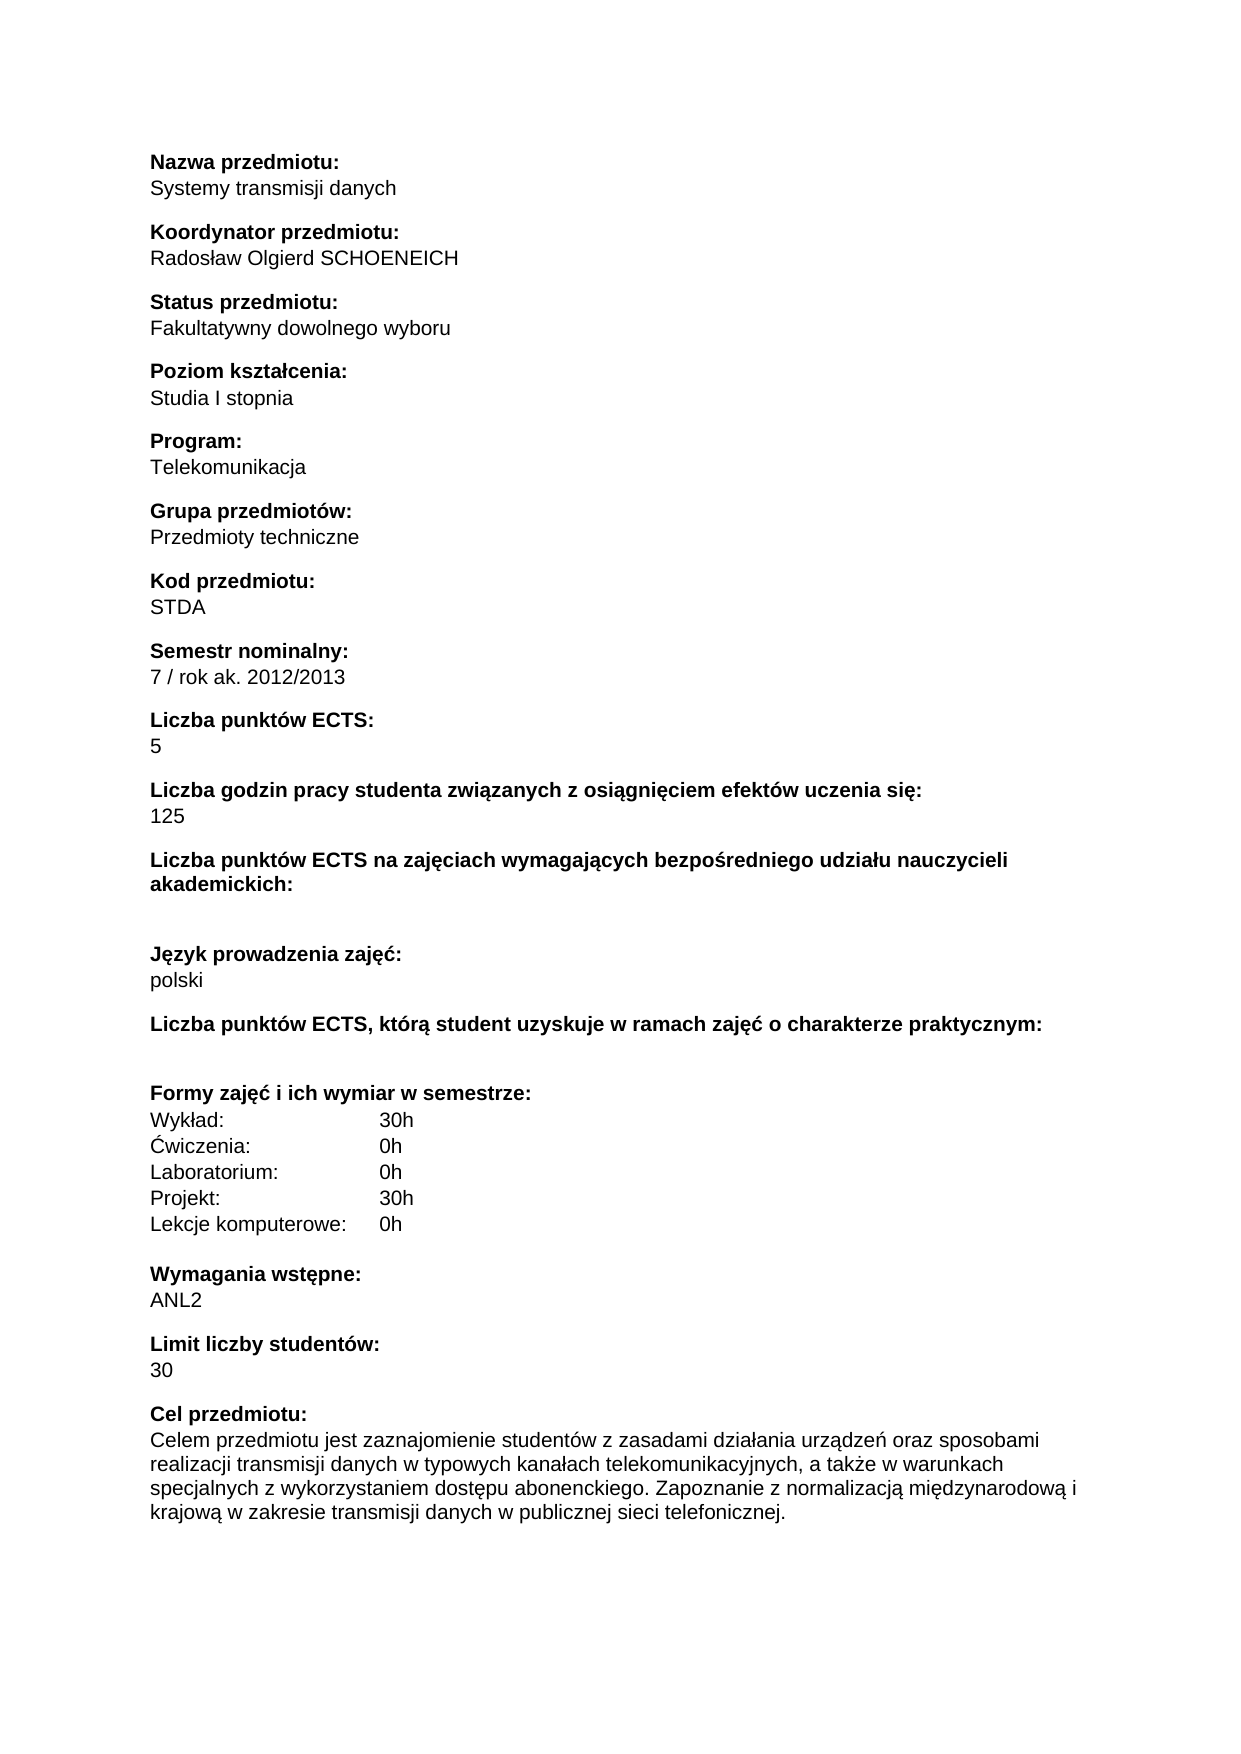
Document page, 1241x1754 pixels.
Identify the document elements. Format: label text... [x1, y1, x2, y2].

text 125 [150, 804, 1090, 828]
text Liczba godzin pracy studenta związanych z osiągnięciem efektów uczenia się: [150, 778, 1090, 802]
text 7 / rok ak. 2012/2013 [150, 664, 1090, 688]
table_header 30h [369, 1108, 597, 1132]
table_cell 0h [369, 1210, 597, 1236]
text Przedmioty techniczne [150, 525, 1090, 549]
text Poziom kształcenia: [150, 359, 1090, 383]
table_cell 0h [369, 1158, 597, 1184]
text Wymagania wstępne: [150, 1262, 1090, 1286]
text STDA [150, 595, 1090, 619]
text 5 [150, 734, 1090, 758]
text Program: [150, 429, 1090, 453]
table_header Wykład: [140, 1108, 367, 1132]
text Język prowadzenia zajęć: [150, 942, 1090, 966]
text Semestr nominalny: [150, 638, 1090, 662]
text Studia I stopnia [150, 385, 1090, 409]
text Kod przedmiotu: [150, 569, 1090, 593]
text ANL2 [150, 1288, 1090, 1312]
text Fakultatywny dowolnego wyboru [150, 316, 1090, 339]
text Radosław Olgierd SCHOENEICH [150, 246, 1090, 270]
text Liczba punktów ECTS na zajęciach wymagających bezpośredniego udziału nauczycieli akademickich: [150, 848, 1090, 896]
text Grupa przedmiotów: [150, 499, 1090, 523]
table_cell 30h [369, 1184, 597, 1210]
text polski [150, 968, 1090, 992]
text Cel przedmiotu: [150, 1402, 1090, 1426]
text Systemy transmisji danych [150, 176, 1090, 200]
text Koordynator przedmiotu: [150, 220, 1090, 244]
table_cell 0h [369, 1132, 597, 1158]
table_cell Lekcje komputerowe: [140, 1212, 367, 1236]
text Limit liczby studentów: [150, 1332, 1090, 1356]
text Liczba punktów ECTS, którą student uzyskuje w ramach zajęć o charakterze praktycznym: [150, 1011, 1090, 1035]
text Status przedmiotu: [150, 289, 1090, 313]
table_cell Projekt: [140, 1186, 367, 1210]
text Celem przedmiotu jest zaznajomienie studentów z zasadami działania urządzeń oraz sposobami realizacji transmisji danych w typowych kanałach telekomunikacyjnych, a także w warunkach specjalnych z wykorzystaniem dostępu abonenckiego. Zapoznanie z normalizacją międzynarodową i krajową w zakresie transmisji danych w publicznej sieci telefonicznej. [150, 1428, 1090, 1523]
table_cell Laboratorium: [140, 1160, 367, 1184]
text Nazwa przedmiotu: [150, 150, 1090, 174]
table_cell Ćwiczenia: [140, 1134, 367, 1158]
text Liczba punktów ECTS: [150, 708, 1090, 732]
text Formy zajęć i ich wymiar w semestrze: [150, 1081, 1090, 1105]
text Telekomunikacja [150, 455, 1090, 479]
text 30 [150, 1358, 1090, 1382]
